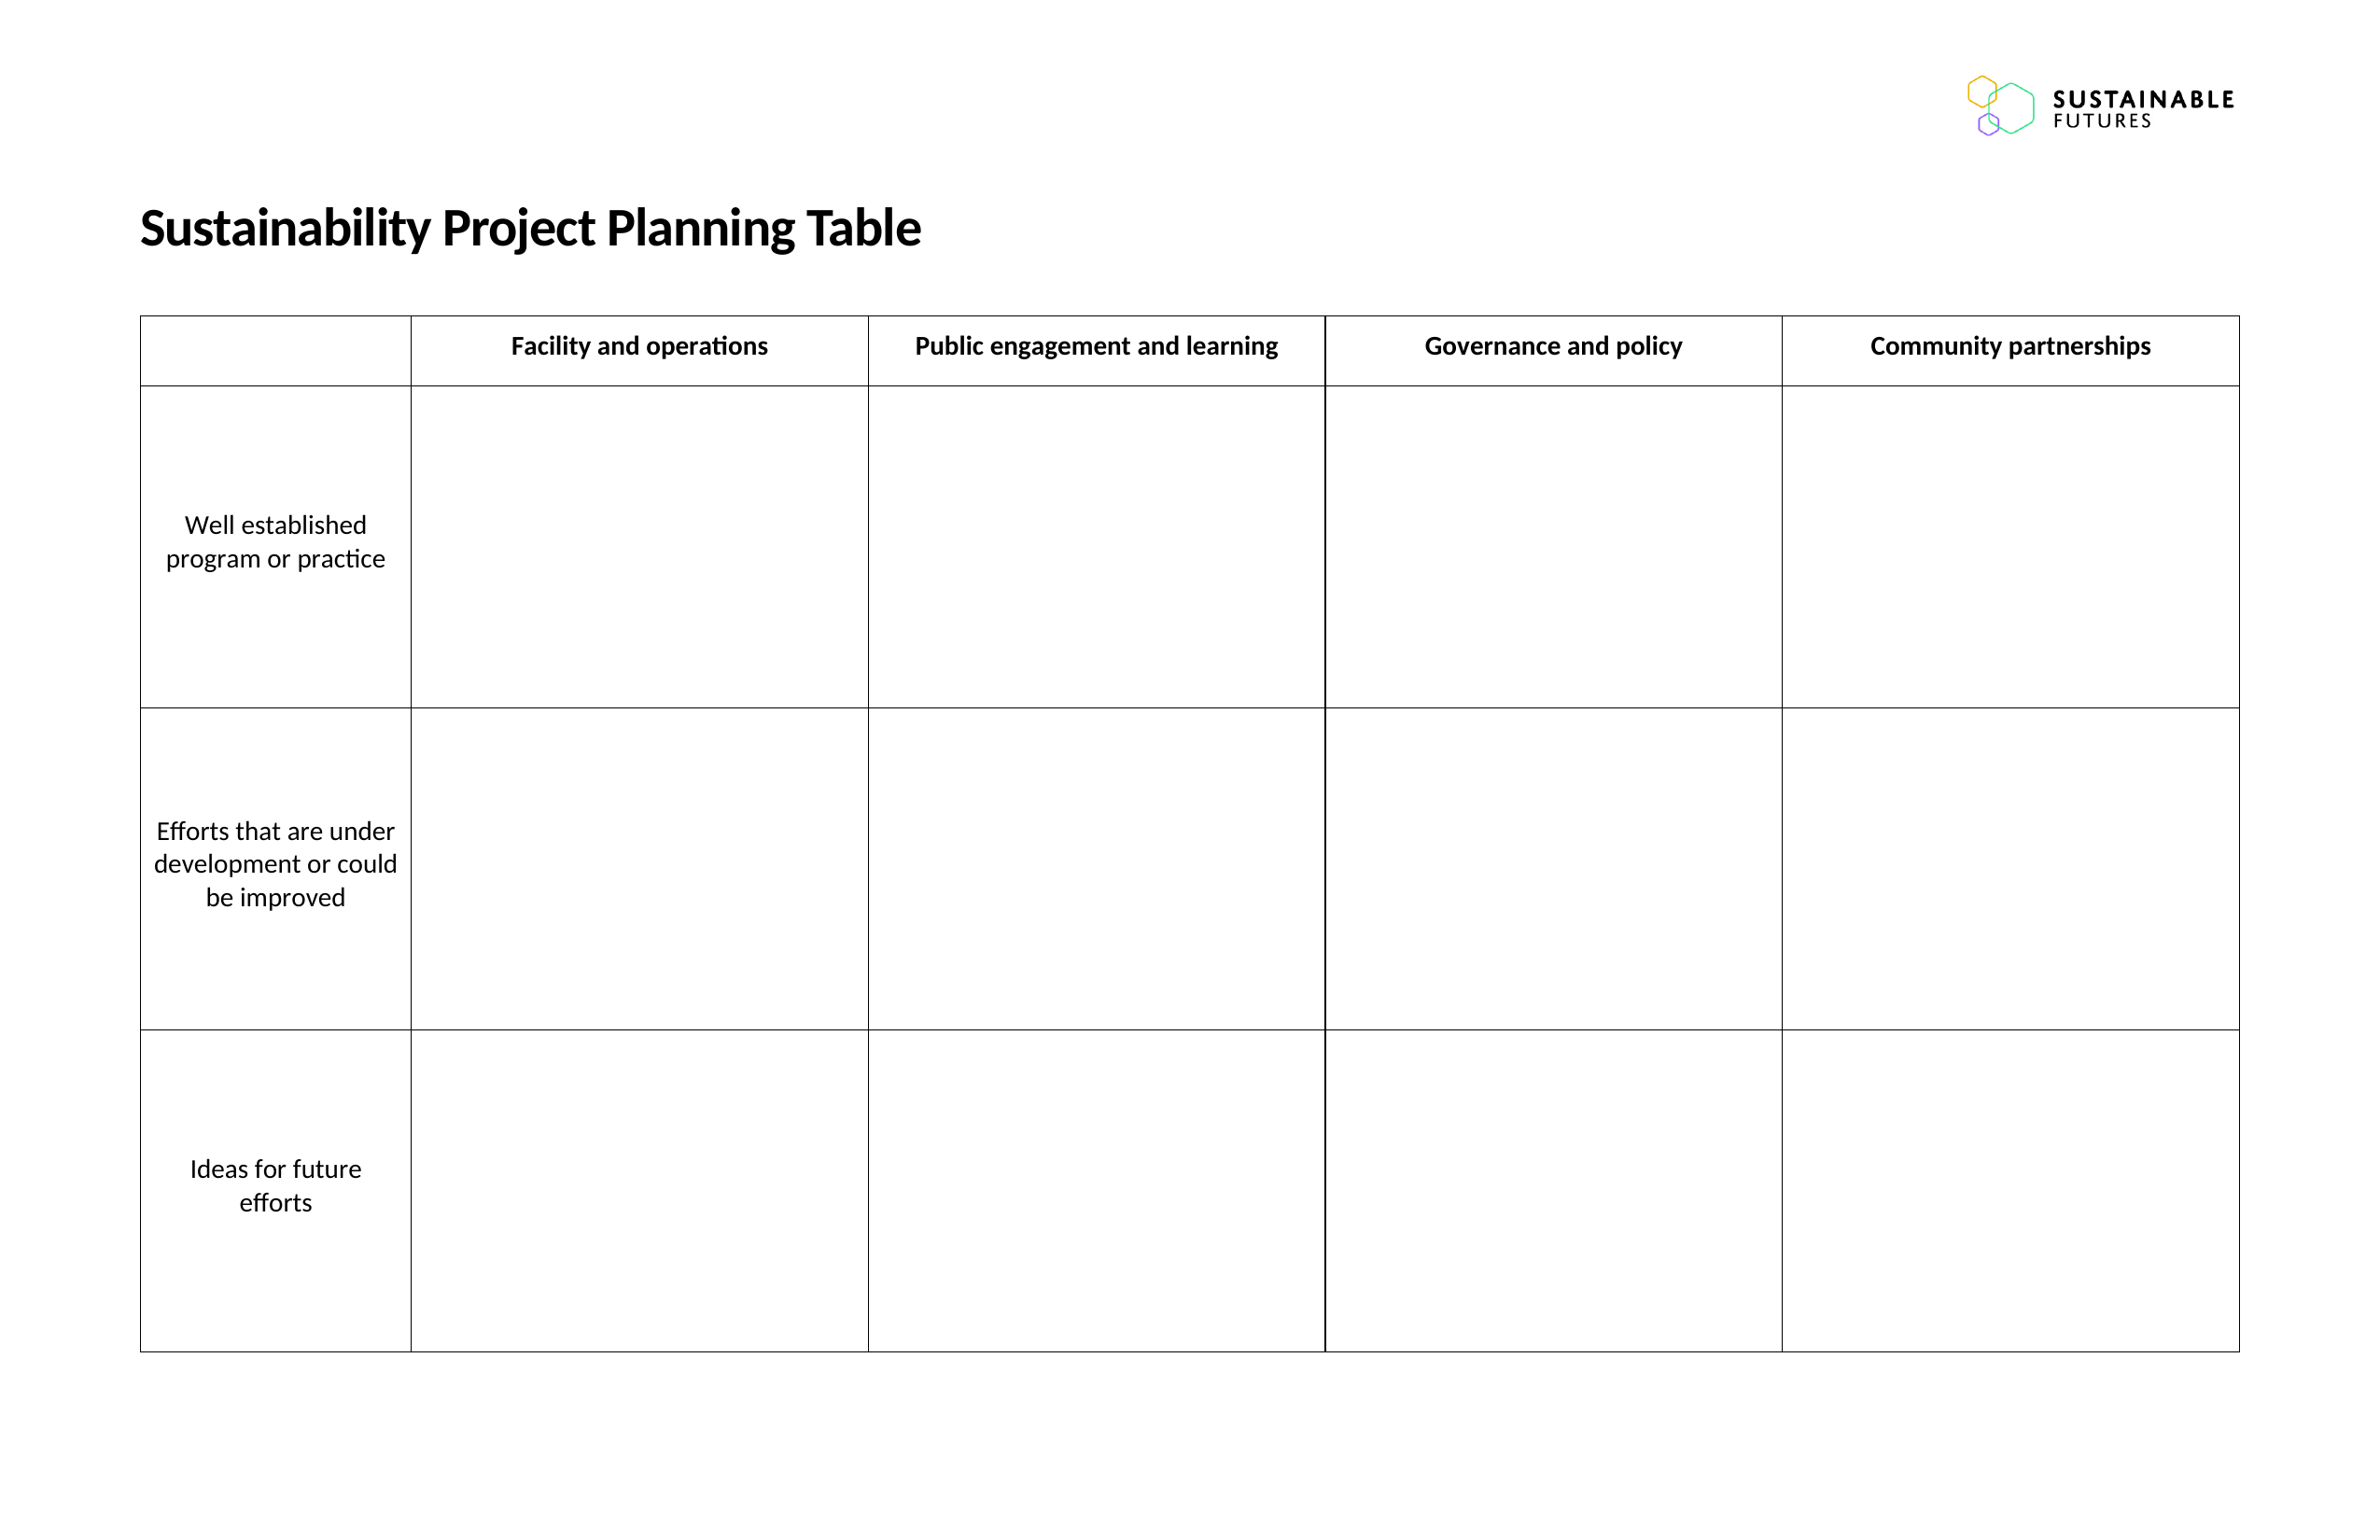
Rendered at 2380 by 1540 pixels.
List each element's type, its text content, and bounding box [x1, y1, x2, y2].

table_cell [412, 386, 868, 707]
table_cell [1326, 708, 1782, 1029]
table_header Governance and policy [1326, 316, 1782, 385]
table_cell Well established program or practice [141, 386, 411, 707]
table_header Public engagement and learning [869, 316, 1324, 385]
table_cell [1326, 386, 1782, 707]
picture [1960, 70, 2240, 142]
table_header [141, 316, 411, 385]
table_cell [869, 1030, 1324, 1351]
table_cell [869, 708, 1324, 1029]
table_header Facility and operations [412, 316, 868, 385]
subtitle Sustainability Project Planning Table [140, 193, 2240, 259]
table_cell Ideas for future efforts [141, 1030, 411, 1351]
table_header Community partnerships [1783, 316, 2239, 385]
table_cell Efforts that are under development or could be improved [141, 708, 411, 1029]
table_cell [1326, 1030, 1782, 1351]
table_cell [1783, 386, 2239, 707]
table_cell [869, 386, 1324, 707]
table_cell [412, 1030, 868, 1351]
table_cell [1783, 708, 2239, 1029]
table_cell [1783, 1030, 2239, 1351]
table_cell [412, 708, 868, 1029]
